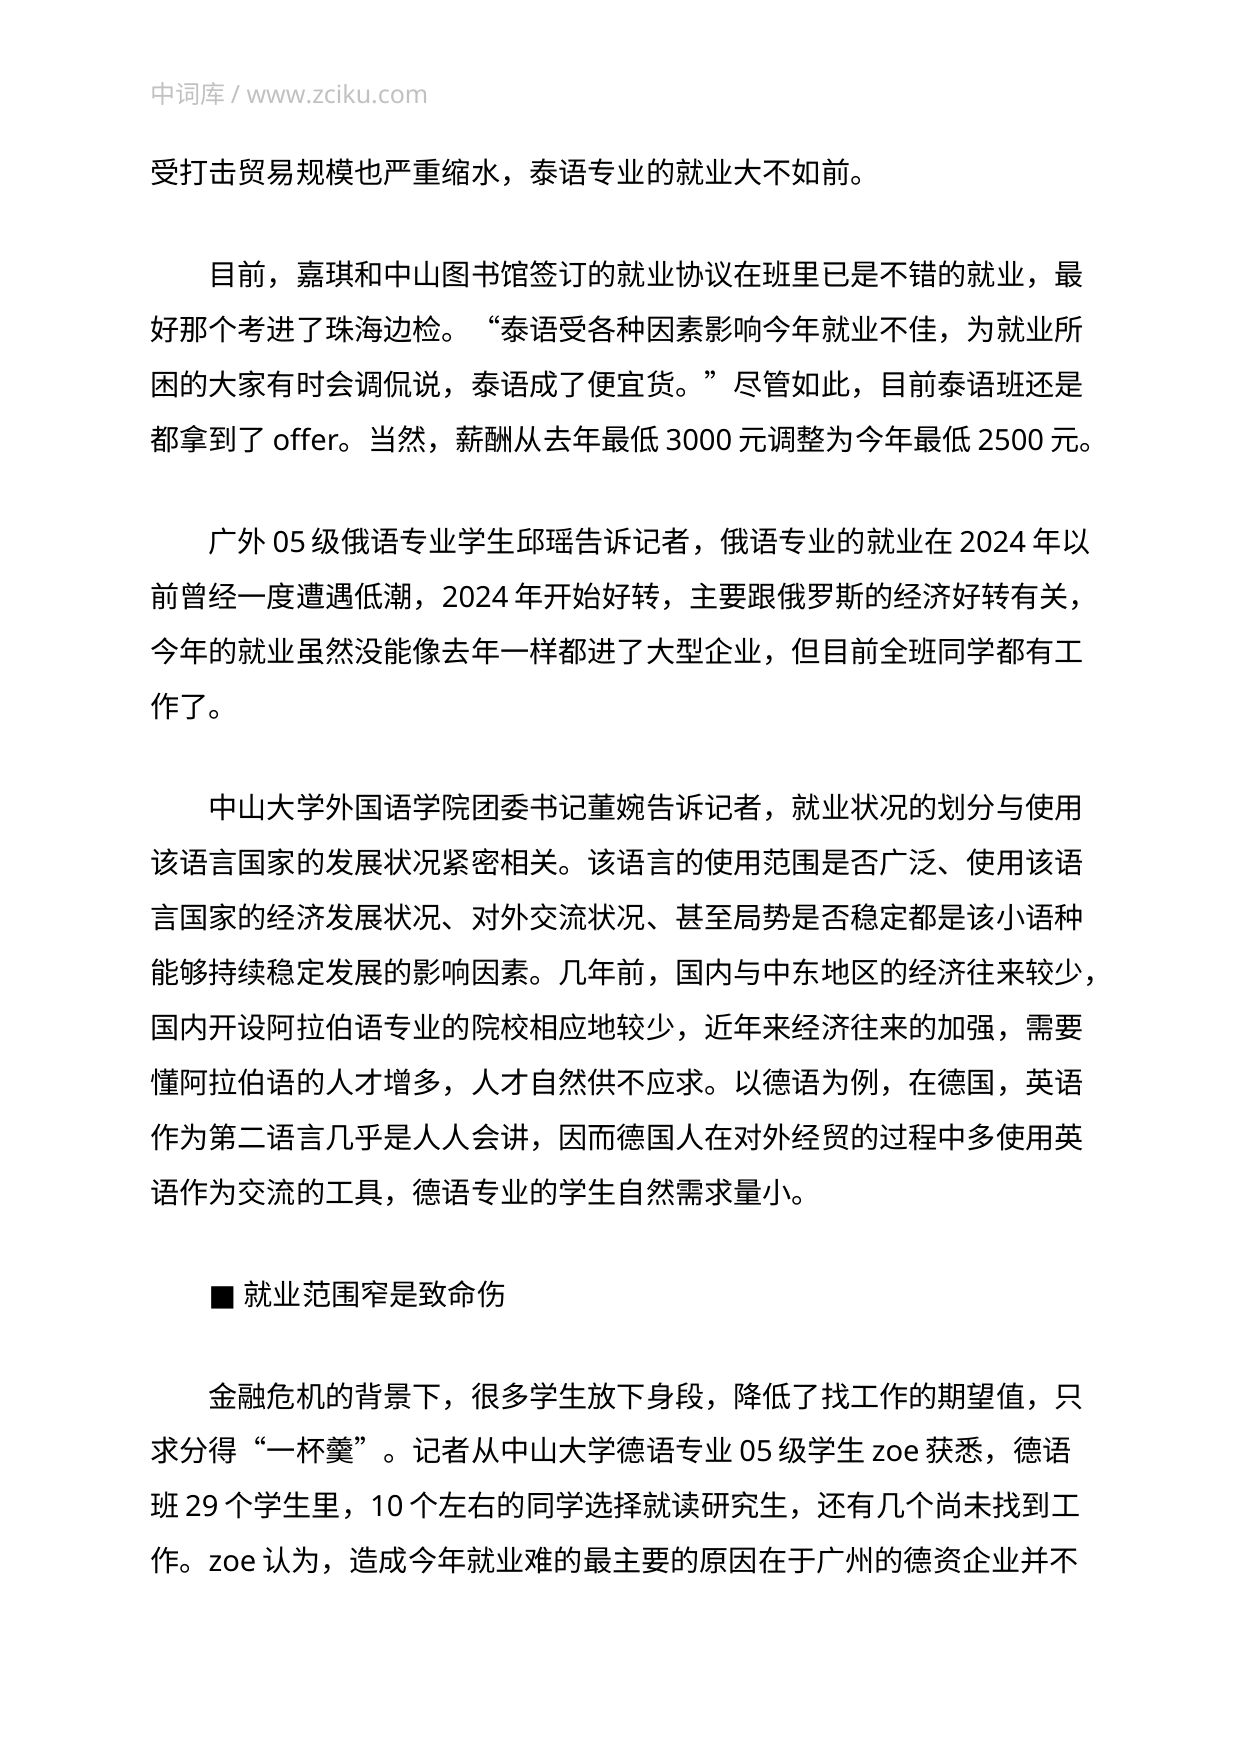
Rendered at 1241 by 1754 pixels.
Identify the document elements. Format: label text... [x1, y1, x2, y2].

text 目前，嘉琪和中山图书馆签订的就业协议在班里已是不错的就业，最好那个考进了珠海边检。“泰语受各种因素影响今年就业不佳，为就业所困的大家有时会调侃说，泰语成了便宜货。”尽管如此，目前泰语班还是都拿到了offer。当然，薪酬从去年最低3000元调整为今年最低2500元。 [150, 252, 1090, 459]
text 广外05级俄语专业学生邱瑶告诉记者，俄语专业的就业在2024年以前曾经一度遭遇低潮，2024年开始好转，主要跟俄罗斯的经济好转有关，今年的就业虽然没能像去年一样都进了大型企业，但目前全班同学都有工作了。 [150, 518, 1090, 726]
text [150, 150, 1090, 192]
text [150, 1373, 1090, 1580]
text ■ 就业范围窄是致命伤 [150, 1271, 1090, 1313]
text 中山大学外国语学院团委书记董婉告诉记者，就业状况的划分与使用该语言国家的发展状况紧密相关。该语言的使用范围是否广泛、使用该语言国家的经济发展状况、对外交流状况、甚至局势是否稳定都是该小语种能够持续稳定发展的影响因素。几年前，国内与中东地区的经济往来较少，国内开设阿拉伯语专业的院校相应地较少，近年来经济往来的加强，需要懂阿拉伯语的人才增多，人才自然供不应求。以德语为例，在德国，英语作为第二语言几乎是人人会讲，因而德国人在对外经贸的过程中多使用英语作为交流的工具，德语专业的学生自然需求量小。 [150, 785, 1090, 1212]
